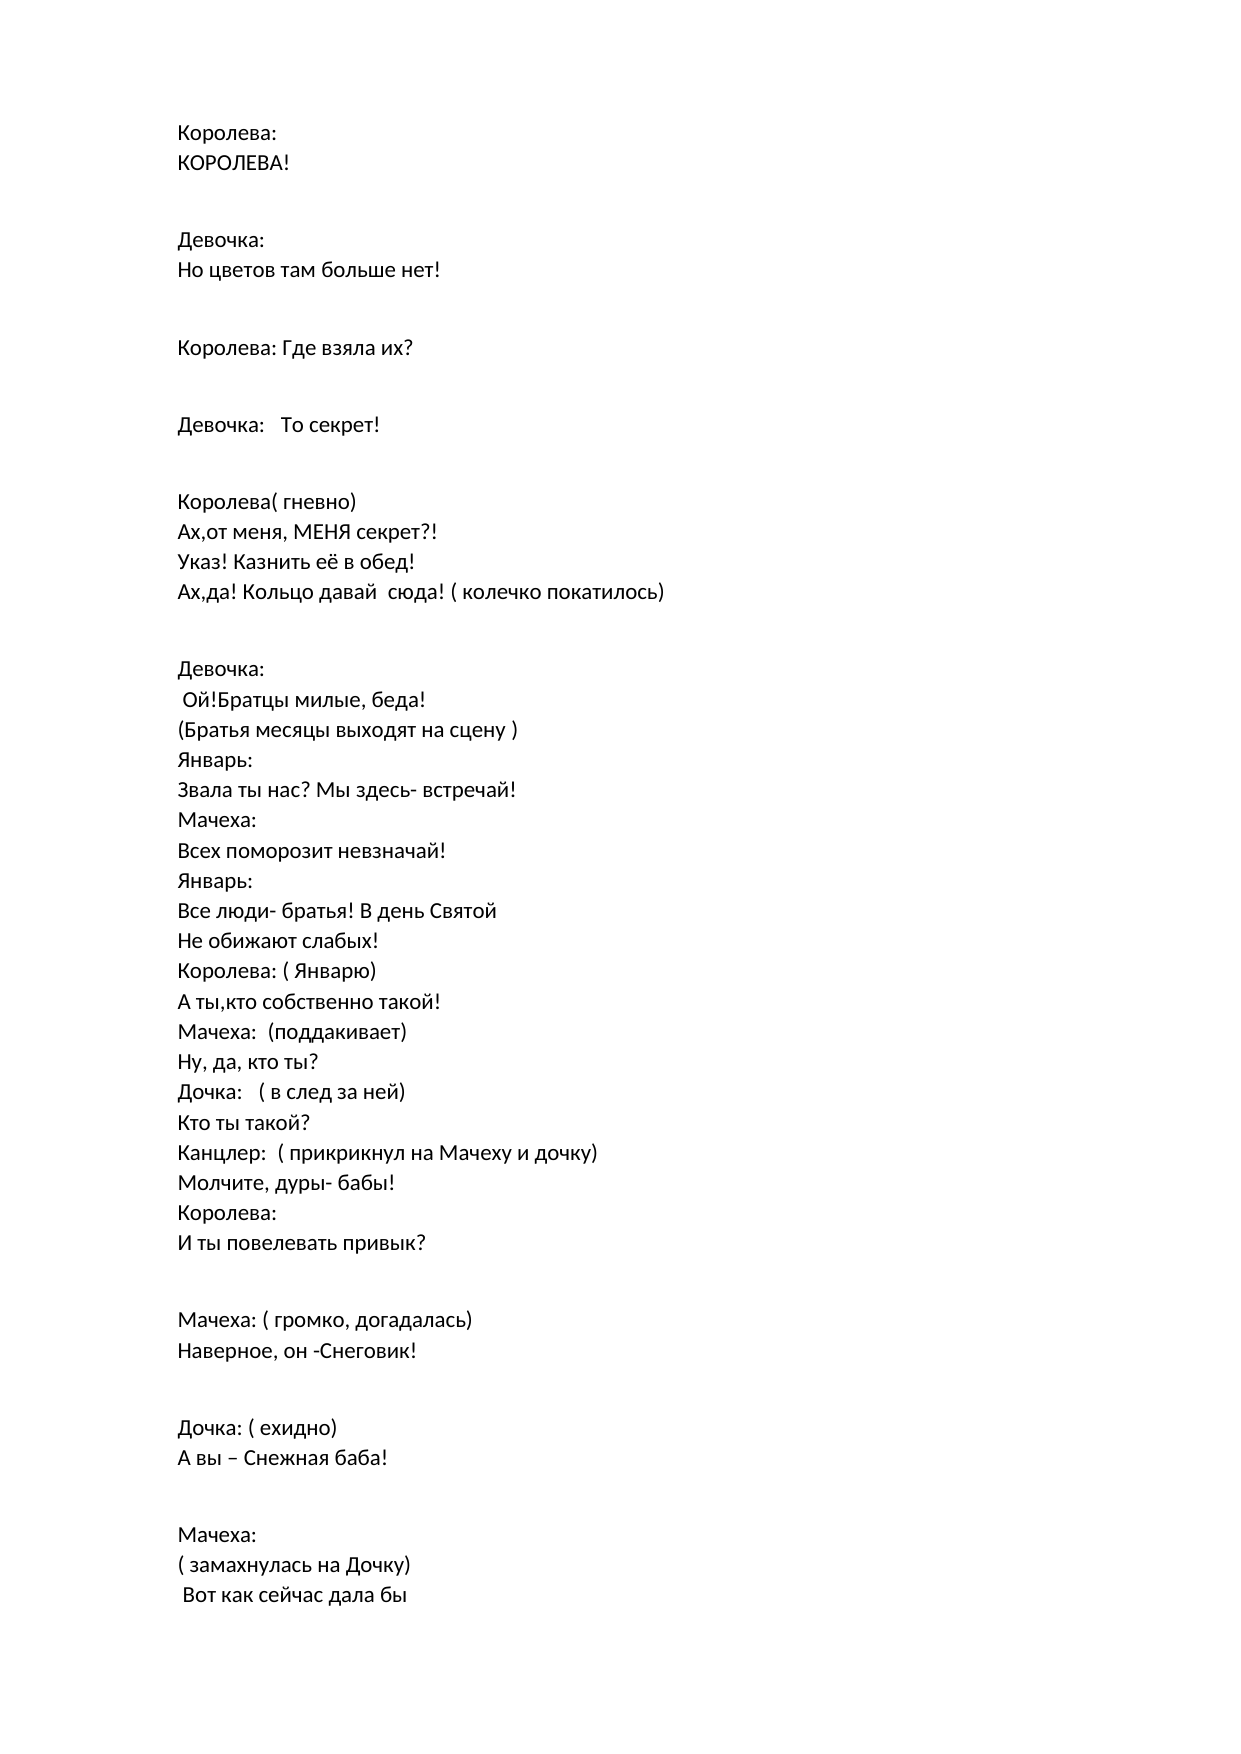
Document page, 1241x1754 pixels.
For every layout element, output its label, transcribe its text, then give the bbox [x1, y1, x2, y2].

text Девочка: Ой!Братцы милые, беда! (Братья месяцы выходят на сцену ) Январь: Звала ты нас? Мы здесь- встречай! Мачеха: Всех поморозит невзначай! Январь: Все люди- братья! В день Святой Не обижают слабых! Королева: ( Январю) А ты,кто собственно такой! Мачеха: (поддакивает) Ну, да, кто ты? Дочка: ( в след за ней) Кто ты такой? Канцлер: ( прикрикнул на Мачеху и дочку) Молчите, дуры- бабы! Королева: И ты повелевать привык? [177, 654, 1152, 1287]
text Мачеха: ( громко, догадалась) Наверное, он -Снеговик! [177, 1306, 1152, 1394]
text Девочка: Но цветов там больше нет! [177, 225, 1152, 314]
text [177, 1520, 1152, 1609]
text Королева: Где взяла их? [177, 333, 1152, 391]
text Королева: КОРОЛЕВА! [177, 118, 1152, 207]
text Королева( гневно) Ах,от меня, МЕНЯ секрет?! Указ! Казнить её в обед! Ах,да! Кольцо давай сюда! ( колечко покатилось) [177, 487, 1152, 636]
text Дочка: ( ехидно) А вы – Снежная баба! [177, 1413, 1152, 1501]
text Девочка: То секрет! [177, 410, 1152, 468]
